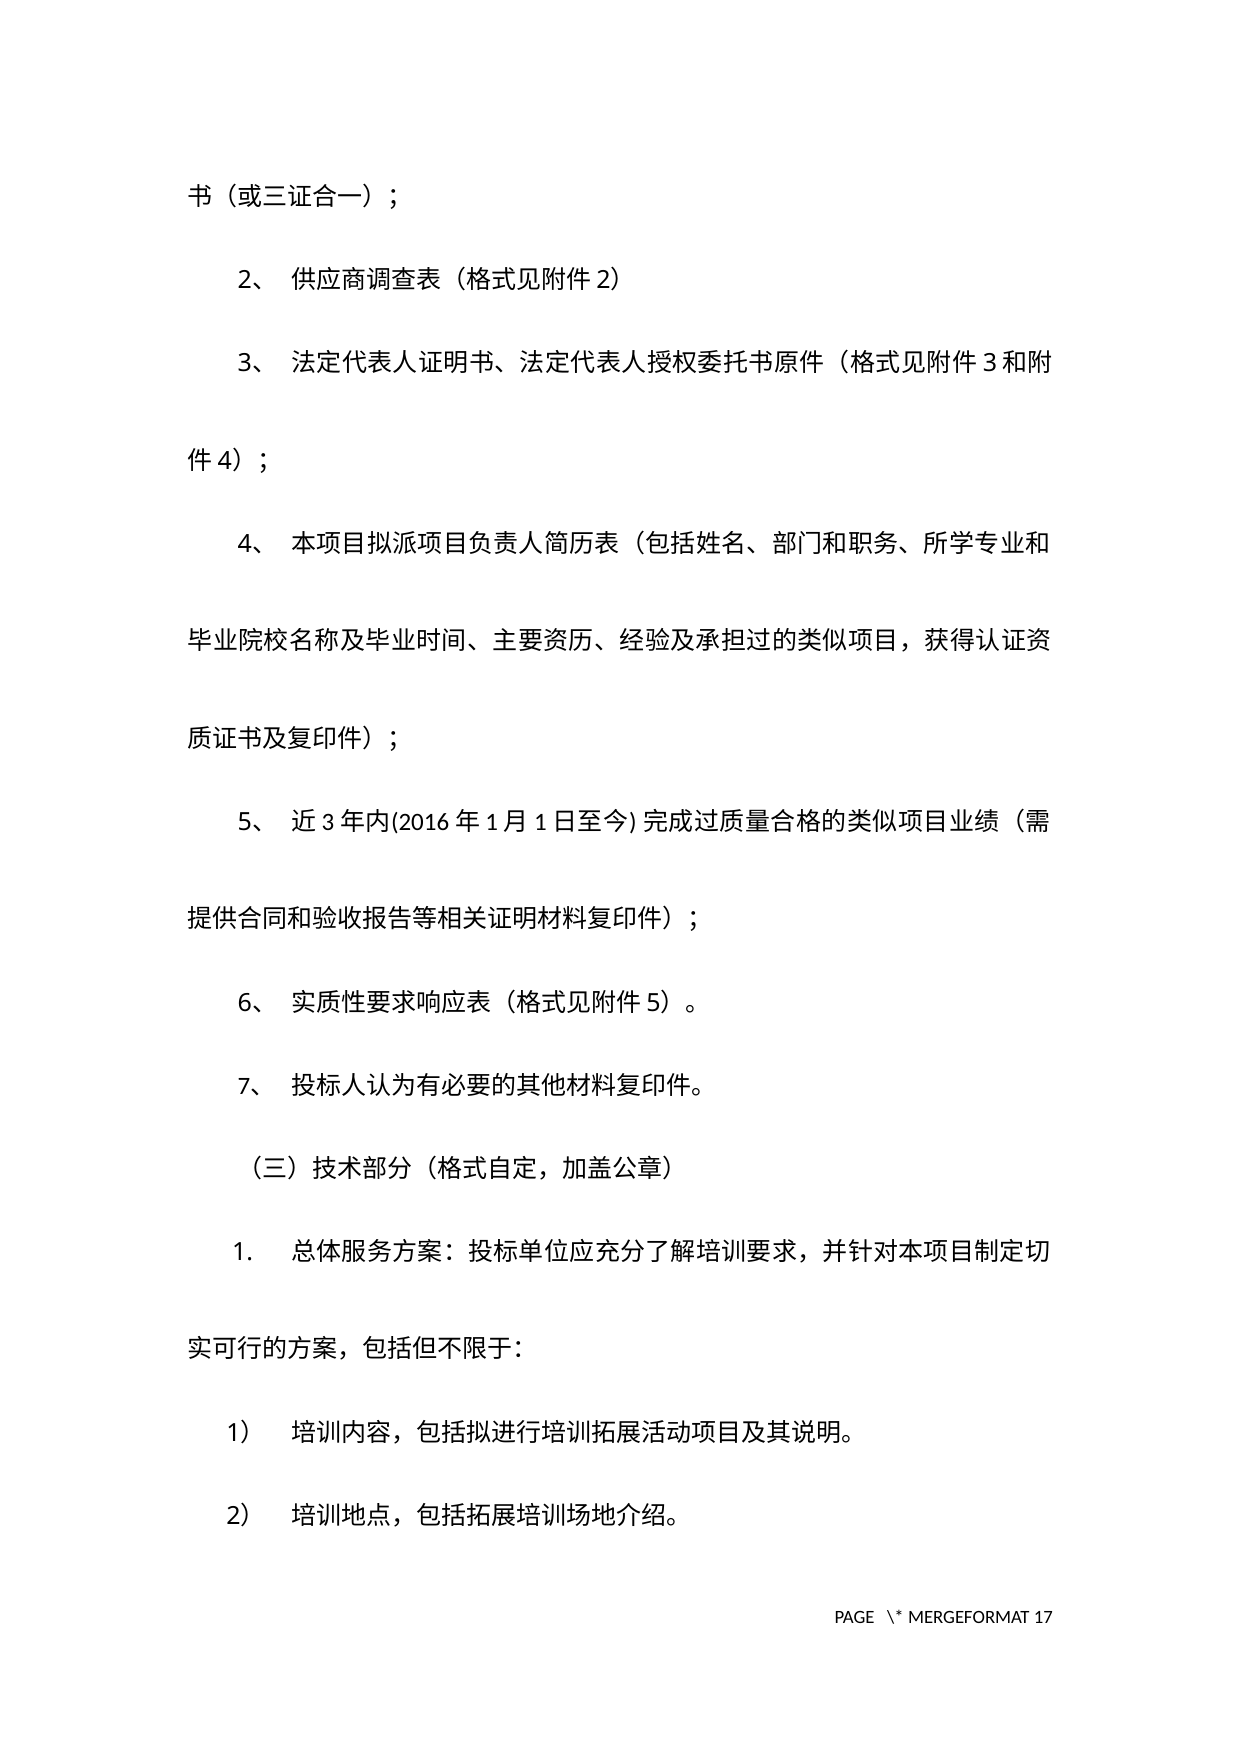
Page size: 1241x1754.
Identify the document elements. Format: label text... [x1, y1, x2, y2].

list 本项目拟派项目负责人简历表（包括姓名、部门和职务、所学专业和毕业院校名称及毕业时间、主要资历、经验及承担过的类似项目，获得认证资质证书及复印件）； [187, 509, 1053, 769]
list 投标人认为有必要的其他材料复印件。 [187, 1051, 1053, 1116]
text （三）技术部分（格式自定，加盖公章） [237, 1134, 1053, 1199]
list 近3年内(2016年1月1日至今) 完成过质量合格的类似项目业绩（需提供合同和验收报告等相关证明材料复印件）； [187, 787, 1053, 949]
text 2） 培训地点，包括拓展培训场地介绍。 [226, 1481, 1053, 1546]
list 供应商调查表（格式见附件2） [187, 245, 1053, 310]
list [187, 162, 1053, 227]
list 实质性要求响应表（格式见附件5）。 [187, 968, 1053, 1033]
text 1） 培训内容，包括拟进行培训拓展活动项目及其说明。 [226, 1398, 1053, 1463]
list 法定代表人证明书、法定代表人授权委托书原件（格式见附件3和附件4）； [187, 328, 1053, 491]
text 1. 总体服务方案：投标单位应充分了解培训要求，并针对本项目制定切实可行的方案，包括但不限于： [187, 1217, 1053, 1379]
